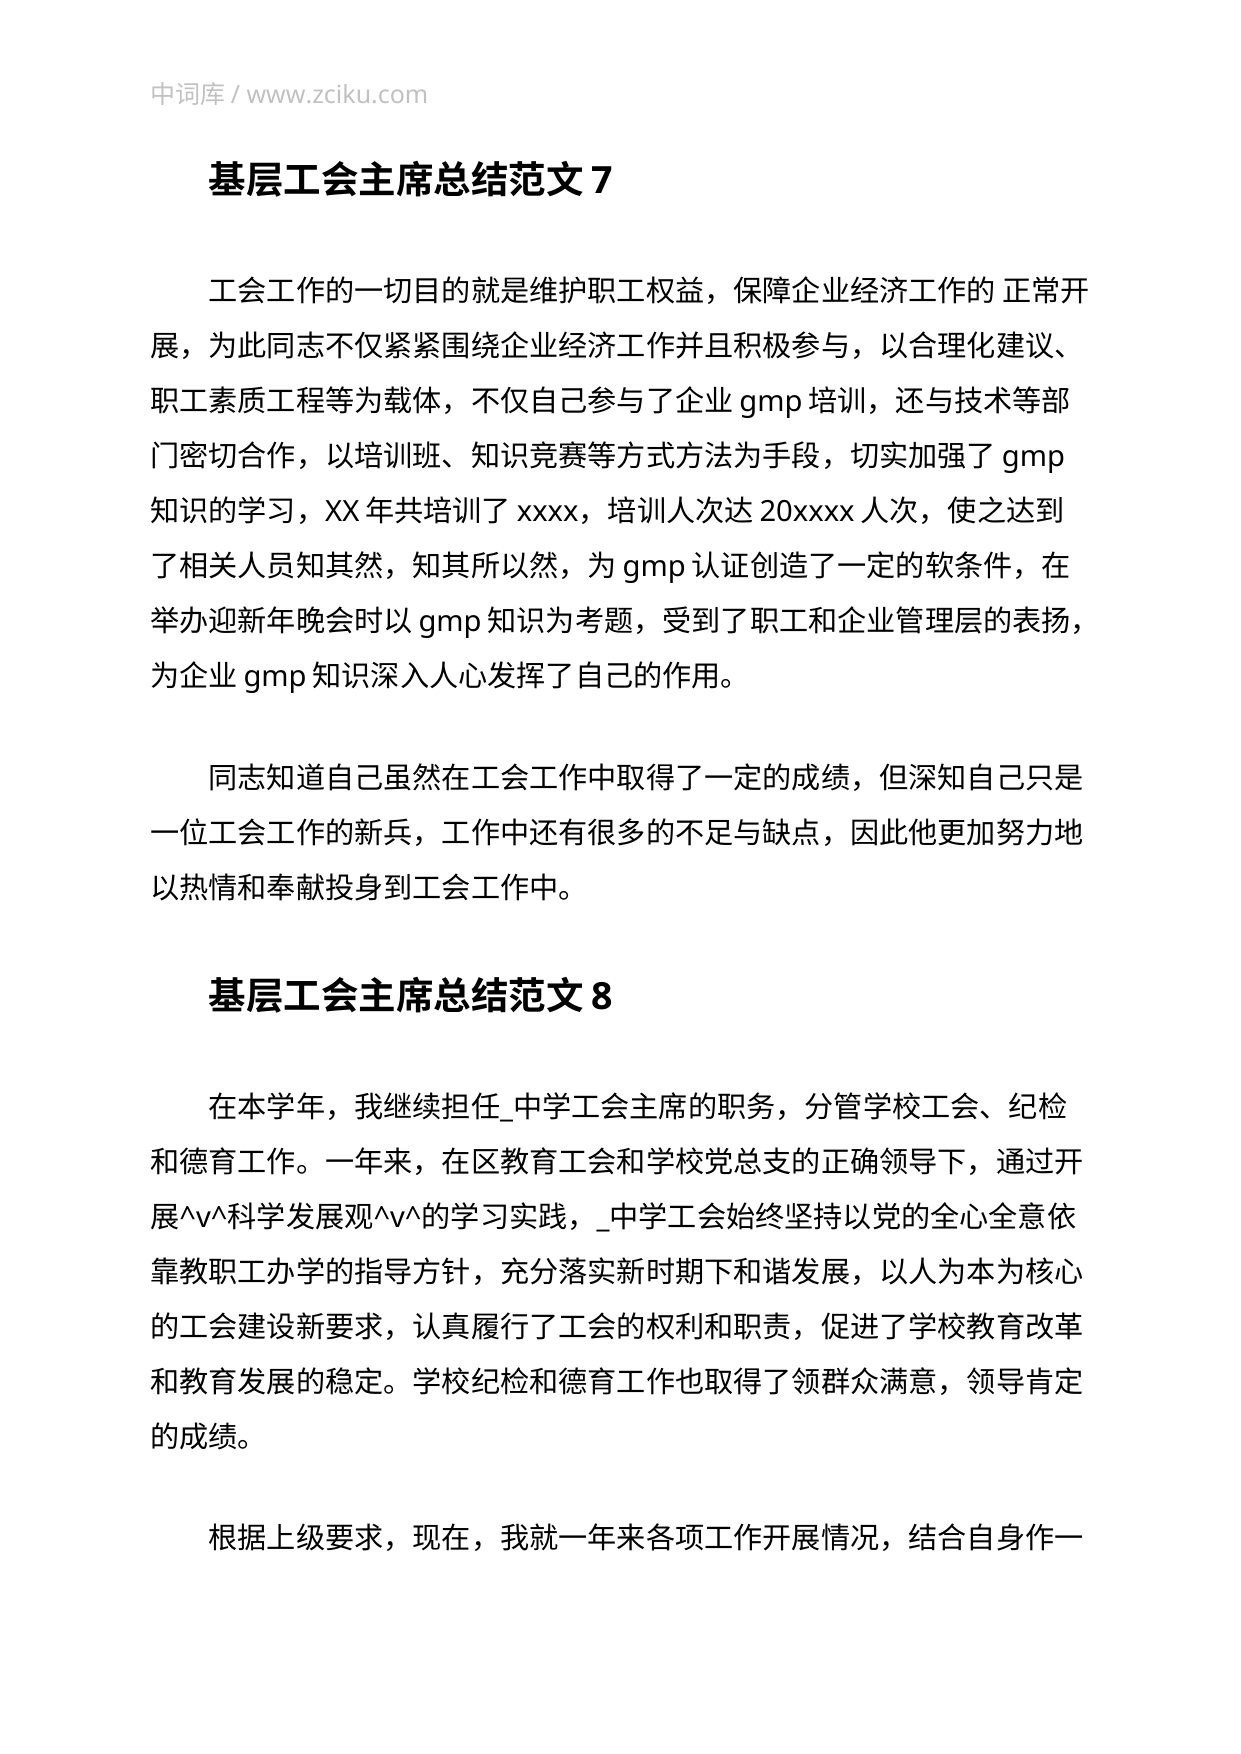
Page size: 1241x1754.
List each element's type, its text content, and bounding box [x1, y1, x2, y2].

text 工会工作的一切目的就是维护职工权益，保障企业经济工作的 正常开展，为此同志不仅紧紧围绕企业经济工作并且积极参与，以合理化建议、职工素质工程等为载体，不仅自己参与了企业gmp培训，还与技术等部门密切合作，以培训班、知识竞赛等方式方法为手段，切实加强了gmp知识的学习，XX年共培训了xxxx，培训人次达20xxxx人次，使之达到了相关人员知其然，知其所以然，为gmp认证创造了一定的软条件，在举办迎新年晚会时以gmp知识为考题，受到了职工和企业管理层的表扬，为企业gmp知识深入人心发挥了自己的作用。 [150, 268, 1090, 695]
text 基层工会主席总结范文7 [150, 150, 1090, 204]
text 在本学年，我继续担任_中学工会主席的职务，分管学校工会、纪检和德育工作。一年来，在区教育工会和学校党总支的正确领导下，通过开展^v^科学发展观^v^的学习实践，_中学工会始终坚持以党的全心全意依靠教职工办学的指导方针，充分落实新时期下和谐发展，以人为本为核心的工会建设新要求，认真履行了工会的权利和职责，促进了学校教育改革和教育发展的稳定。学校纪检和德育工作也取得了领群众满意，领导肯定的成绩。 [150, 1083, 1090, 1455]
text 基层工会主席总结范文8 [150, 966, 1090, 1020]
text 同志知道自己虽然在工会工作中取得了一定的成绩，但深知自己只是一位工会工作的新兵，工作中还有很多的不足与缺点，因此他更加努力地以热情和奉献投身到工会工作中。 [150, 754, 1090, 906]
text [150, 1515, 1090, 1557]
